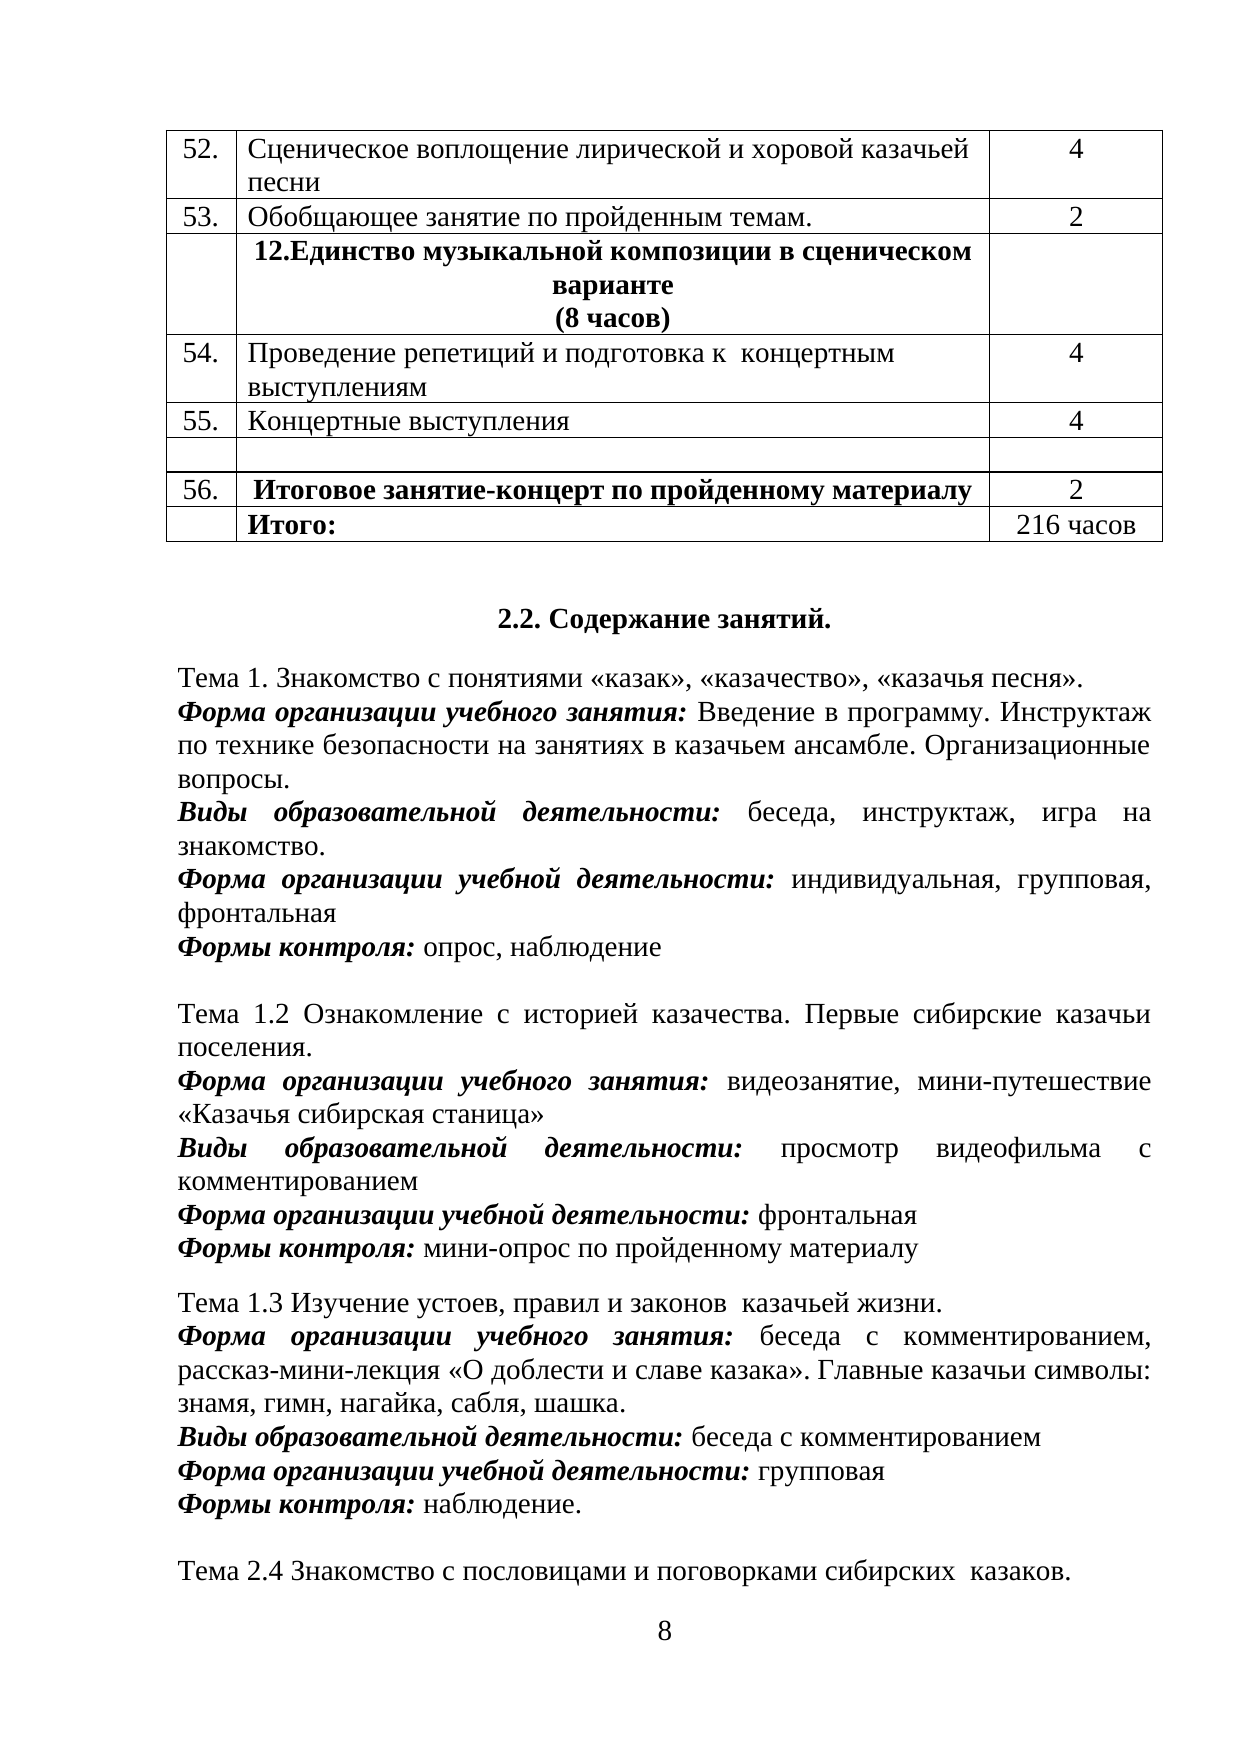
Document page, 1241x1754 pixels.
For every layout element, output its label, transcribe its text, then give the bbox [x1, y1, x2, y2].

table_cell 2 [990, 199, 1162, 232]
text Тема 1. Знакомство с понятиями «казак», «казачество», «казачья песня». [177, 660, 1152, 694]
text Виды образовательной деятельности: просмотр видеофильма с комментированием [177, 1130, 1152, 1197]
table_cell 4 [990, 335, 1162, 402]
table_cell [990, 234, 1162, 334]
table_cell [167, 507, 236, 541]
text Форма организации учебной деятельности: групповая [177, 1453, 1152, 1486]
table_cell 4 [990, 131, 1162, 198]
text Формы контроля: мини-опрос по пройденному материалу [177, 1231, 1152, 1264]
table_cell Итого: [237, 507, 989, 541]
table_cell [167, 199, 236, 232]
table_cell Итоговое занятие-концерт по пройденному материалу [237, 473, 989, 506]
text Форма организации учебной деятельности: фронтальная [177, 1197, 1152, 1231]
table_cell [167, 403, 236, 437]
text Виды образовательной деятельности: беседа, инструктаж, игра на знакомство. [177, 794, 1152, 862]
text Форма организации учебного занятия: видеозанятие, мини-путешествие «Казачья сибирская станица» [177, 1063, 1152, 1130]
table_cell Проведение репетиций и подготовка к концертным выступлениям [237, 335, 989, 402]
table_cell [167, 473, 236, 506]
table_cell Сценическое воплощение лирической и хоровой казачьей песни [237, 131, 989, 198]
text Тема 2.4 Знакомство с пословицами и поговорками сибирских казаков. [177, 1553, 1152, 1587]
table_cell [167, 438, 236, 471]
text Виды образовательной деятельности: беседа с комментированием [177, 1419, 1152, 1453]
table_cell 4 [990, 403, 1162, 437]
text Форма организации учебной деятельности: индивидуальная, групповая, фронтальная [177, 862, 1152, 929]
text Тема 1.3 Изучение устоев, правил и законов казачьей жизни. [177, 1285, 1152, 1318]
table_cell [237, 438, 989, 471]
text 2.2. Содержание занятий. [177, 601, 1152, 634]
table_cell [167, 131, 236, 198]
text Форма организации учебного занятия: Введение в программу. Инструктаж по технике безопасности на занятиях в казачьем ансамбле. Организационные вопросы. [177, 694, 1152, 794]
text Форма организации учебного занятия: беседа с комментированием, рассказ-мини-лекция «О доблести и славе казака». Главные казачьи символы: знамя, гимн, нагайка, сабля, шашка. [177, 1318, 1152, 1419]
text Формы контроля: наблюдение. [177, 1486, 1152, 1520]
table_cell 2 [990, 473, 1162, 506]
table_cell [167, 234, 236, 334]
table_cell 12.Единство музыкальной композиции в сценическом варианте (8 часов) [237, 234, 989, 334]
table_cell [167, 335, 236, 402]
table_cell Обобщающее занятие по пройденным темам. [237, 199, 989, 232]
table_cell 216 часов [990, 507, 1162, 541]
text Формы контроля: опрос, наблюдение [177, 929, 1152, 962]
table_cell [990, 438, 1162, 471]
table_cell Концертные выступления [237, 403, 989, 437]
text Тема 1.2 Ознакомление с историей казачества. Первые сибирские казачьи поселения. [177, 996, 1152, 1063]
